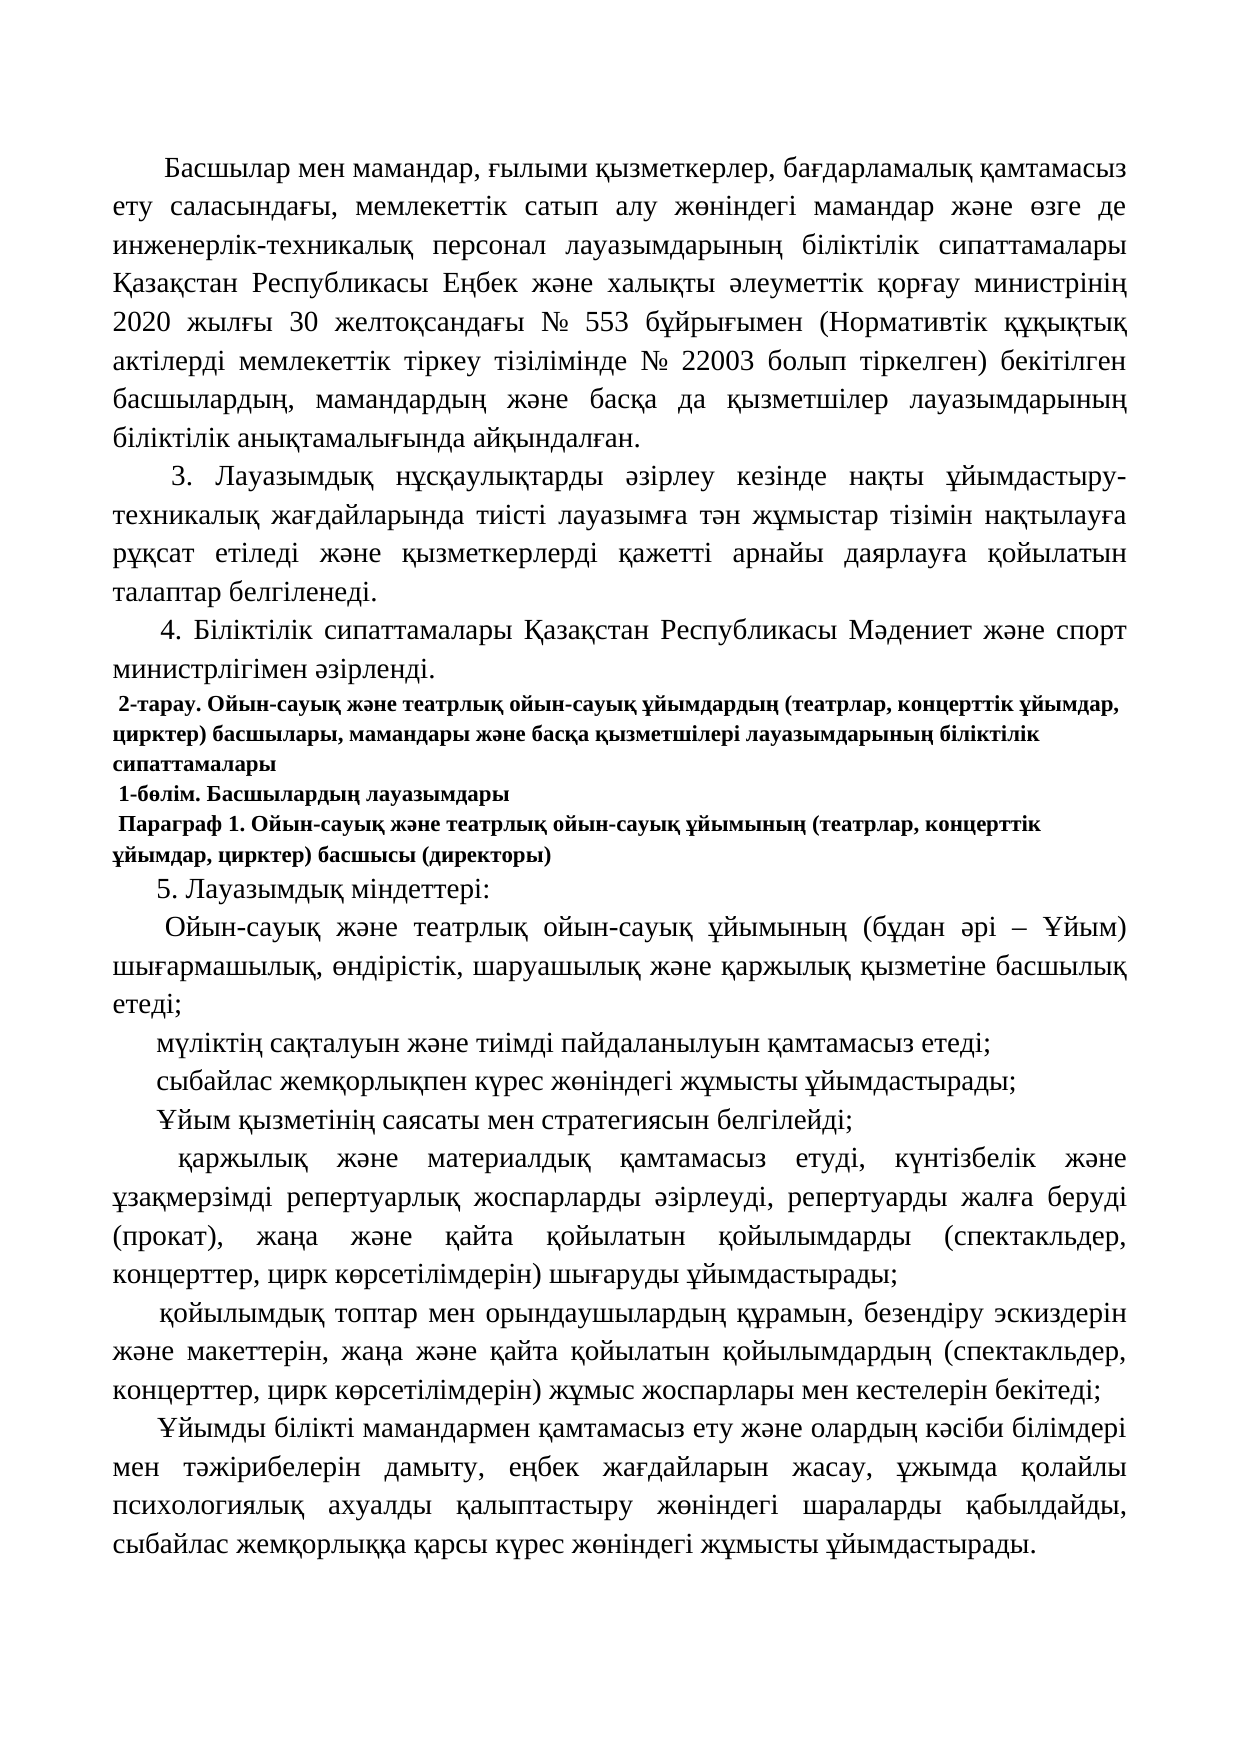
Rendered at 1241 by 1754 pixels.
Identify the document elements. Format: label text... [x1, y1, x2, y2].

text 1-бөлім. Басшылардың лауазымдары [112, 780, 1128, 807]
text 5. Лауазымдық міндеттері: [112, 871, 1128, 904]
text сыбайлас жемқорлықпен күрес жөніндегі жұмысты ұйымдастырады; [112, 1063, 1128, 1097]
text Параграф 1. Ойын-сауық және театрлық ойын-сауық ұйымының (театрлар, концерттік ұйымдар, цирктер) басшысы (директоры) [112, 810, 1128, 867]
text 2-тарау. Ойын-сауық және театрлық ойын-сауық ұйымдардың (театрлар, концерттік ұйымдар, цирктер) басшылары, мамандары және басқа қызметшілері лауазымдарының біліктілік сипаттамалары [112, 689, 1128, 776]
text қаржылық және материалдық қамтамасыз етуді, күнтізбелік және ұзақмерзімді репертуарлық жоспарларды әзірлеуді, репертуарды жалға беруді (прокат), жаңа және қайта қойылатын қойылымдарды (спектакльдер, концерттер, цирк көрсетілімдерін) шығаруды ұйымдастырады; [112, 1141, 1128, 1290]
text 4. Біліктілік сипаттамалары Қазақстан Республикасы Мәдениет және спорт министрлігімен әзірленді. [112, 612, 1128, 684]
text мүліктің сақталуын және тиімді пайдаланылуын қамтамасыз етеді; [112, 1025, 1128, 1058]
text Басшылар мен мамандар, ғылыми қызметкерлер, бағдарламалық қамтамасыз ету саласындағы, мемлекеттік сатып алу жөніндегі мамандар және өзге де инженерлік-техникалық персонал лауазымдарының біліктілік сипаттамалары Қазақстан Республикасы Еңбек және халықты әлеуметтік қорғау министрінің 2020 жылғы 30 желтоқсандағы № 553 бұйрығымен (Нормативтік құқықтық актілерді мемлекеттік тіркеу тізілімінде № 22003 болып тіркелген) бекітілген басшылардың, мамандардың және басқа да қызметшілер лауазымдарының біліктілік анықтамалығында айқындалған. [112, 150, 1128, 453]
text Ойын-сауық және театрлық ойын-сауық ұйымының (бұдан әрі – Ұйым) шығармашылық, өндірістік, шаруашылық және қаржылық қызметіне басшылық етеді; [112, 909, 1128, 1020]
text 3. Лауазымдық нұсқаулықтарды әзірлеу кезінде нақты ұйымдастыру-техникалық жағдайларында тиісті лауазымға тән жұмыстар тізімін нақтылауға рұқсат етіледі және қызметкерлерді қажетті арнайы даярлауға қойылатын талаптар белгіленеді. [112, 458, 1128, 607]
text Ұйымды білікті мамандармен қамтамасыз ету және олардың кәсіби білімдері мен тәжірибелерін дамыту, еңбек жағдайларын жасау, ұжымда қолайлы психологиялық ахуалды қалыптастыру жөніндегі шараларды қабылдайды, сыбайлас жемқорлыққа қарсы күрес жөніндегі жұмысты ұйымдастырады. [112, 1410, 1128, 1559]
text қойылымдық топтар мен орындаушылардың құрамын, безендіру эскиздерін және макеттерін, жаңа және қайта қойылатын қойылымдардың (спектакльдер, концерттер, цирк көрсетілімдерін) жұмыс жоспарлары мен кестелерін бекітеді; [112, 1295, 1128, 1405]
text Ұйым қызметінің саясаты мен стратегиясын белгілейді; [112, 1102, 1128, 1136]
